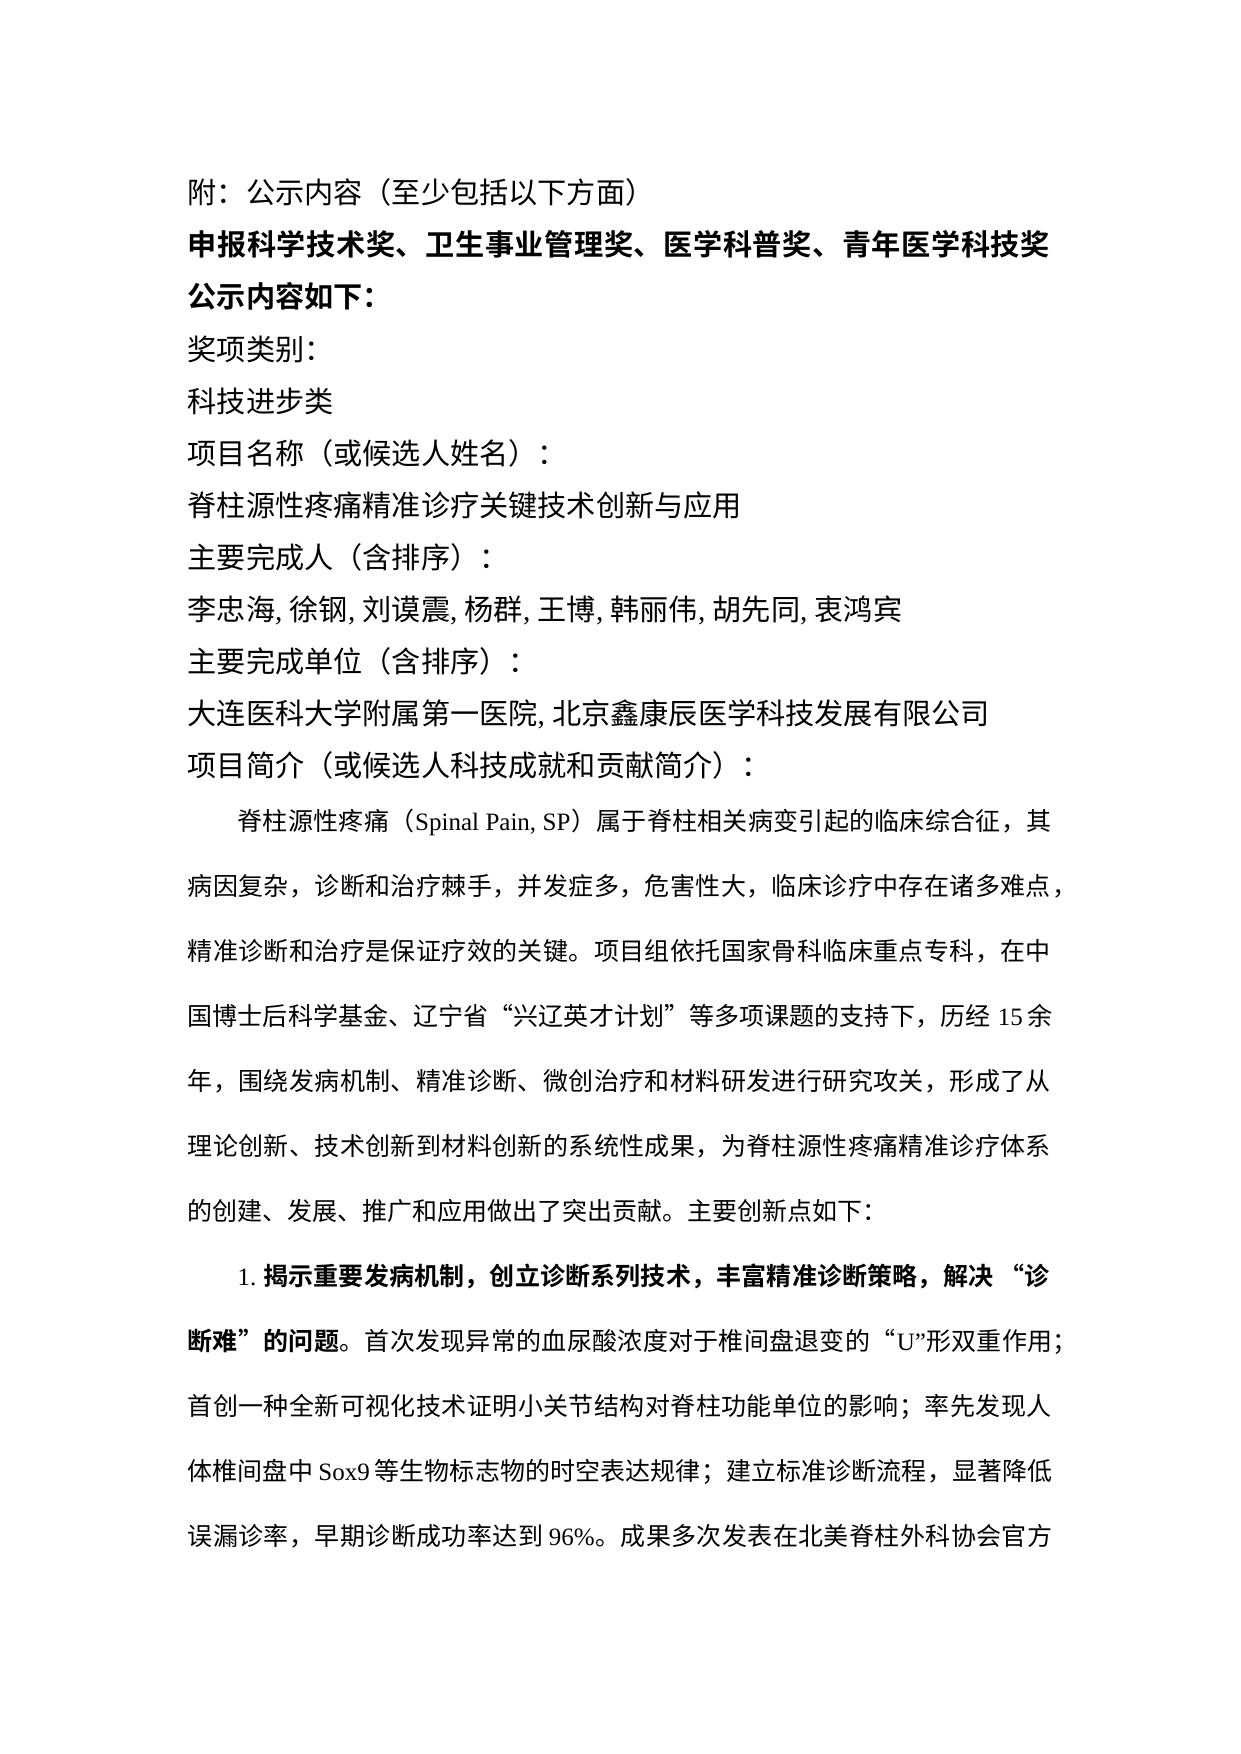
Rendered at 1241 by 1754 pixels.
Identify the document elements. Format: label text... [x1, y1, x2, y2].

text 科技进步类 [187, 370, 1053, 422]
text 主要完成人（含排序）： [187, 527, 1053, 579]
text 脊柱源性疼痛精准诊疗关键技术创新与应用 [187, 474, 1053, 527]
text 附：公示内容（至少包括以下方面） [187, 162, 1053, 214]
text 申报科学技术奖、卫生事业管理奖、医学科普奖、青年医学科技奖公示内容如下： [187, 214, 1053, 318]
text 奖项类别： [187, 318, 1053, 370]
text 项目简介（或候选人科技成就和贡献简介）： [187, 735, 1053, 787]
text 脊柱源性疼痛（Spinal Pain, SP）属于脊柱相关病变引起的临床综合征，其病因复杂，诊断和治疗棘手，并发症多，危害性大，临床诊疗中存在诸多难点，精准诊断和治疗是保证疗效的关键。项目组依托国家骨科临床重点专科，在中国博士后科学基金、辽宁省“兴辽英才计划”等多项课题的支持下，历经15余年，围绕发病机制、精准诊断、微创治疗和材料研发进行研究攻关，形成了从理论创新、技术创新到材料创新的系统性成果，为脊柱源性疼痛精准诊疗体系的创建、发展、推广和应用做出了突出贡献。主要创新点如下： [187, 787, 1053, 1242]
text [187, 1242, 1053, 1567]
text 李忠海, 徐钢, 刘谟震, 杨群, 王博, 韩丽伟, 胡先同, 衷鸿宾 [187, 579, 1053, 631]
text 项目名称（或候选人姓名）： [187, 422, 1053, 474]
text 主要完成单位（含排序）： [187, 631, 1053, 683]
text 大连医科大学附属第一医院, 北京鑫康辰医学科技发展有限公司 [187, 683, 1053, 735]
